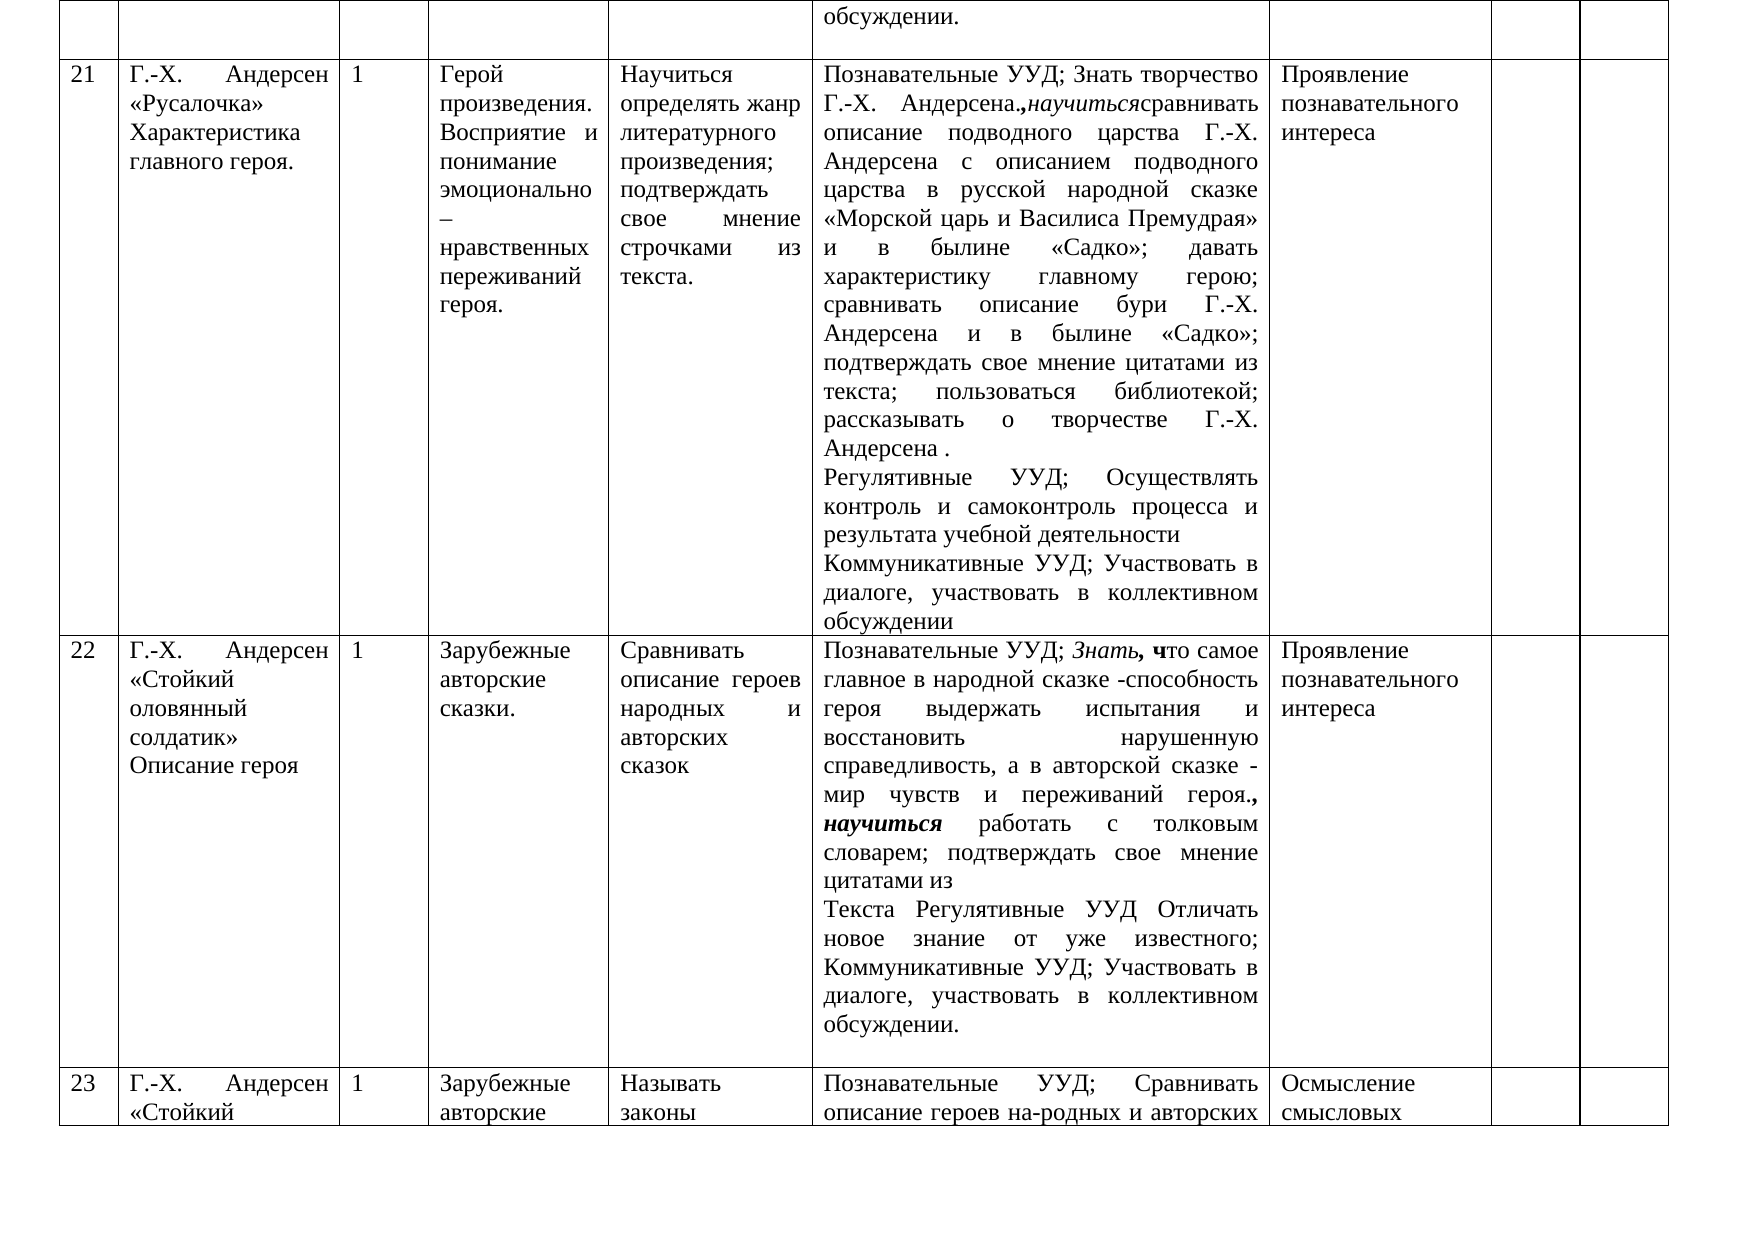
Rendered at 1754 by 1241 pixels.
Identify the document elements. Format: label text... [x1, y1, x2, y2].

table_cell Познавательные УУД; Знать, что самое главное в народной сказке -способность героя выдержать испытания и восстановить нарушенную справедливость, а в авторской сказке -мир чувств и переживаний героя., научиться работать с толковым словарем; подтверждать свое мнение цитатами из Текста Регулятивные УУД Отличать новое знание от уже известного; Коммуникативные УУД; Участвовать в диалоге, участвовать в коллективном обсуждении. [813, 636, 1269, 1067]
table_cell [609, 1, 812, 58]
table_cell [429, 1068, 608, 1125]
table_cell [1492, 636, 1579, 1067]
table_cell 20 [60, 1, 118, 58]
table_cell [1581, 1068, 1668, 1125]
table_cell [119, 1, 339, 58]
table_cell Научиться определять жанр литературного произведения; подтверждать свое мнение строчками из текста. [609, 60, 812, 634]
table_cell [813, 1068, 1269, 1125]
table_cell Г.-Х. Андерсен «Стойкий оловянный солдатик» Описание героя [119, 636, 339, 1067]
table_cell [1270, 1068, 1491, 1125]
table_cell 1 [340, 1068, 428, 1125]
table_cell [1581, 1, 1668, 58]
table_cell 23 [60, 1068, 118, 1125]
table_cell 1 [340, 636, 428, 1067]
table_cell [119, 1068, 339, 1125]
table_cell 21 [60, 60, 118, 634]
table_cell Сравнивать описание героев народных и авторских сказок [609, 636, 812, 1067]
table_cell Проявление познавательного интереса [1270, 636, 1491, 1067]
table_cell 1 [340, 1, 428, 58]
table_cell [429, 1, 608, 58]
table_cell Герой произведения. Восприятие и понимание эмоционально – нравственных переживаний героя. [429, 60, 608, 634]
table_cell Проявление познавательного интереса [1270, 60, 1491, 634]
table_cell [1492, 60, 1579, 634]
table_cell [1581, 636, 1668, 1067]
table_cell [1492, 1068, 1579, 1125]
table_cell 22 [60, 636, 118, 1067]
table_cell 1 [340, 60, 428, 634]
table_cell [1581, 60, 1668, 634]
table_cell Зарубежные авторские сказки. [429, 636, 608, 1067]
table_cell [1492, 1, 1579, 58]
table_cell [1270, 1, 1491, 58]
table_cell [609, 1068, 812, 1125]
table_cell Познавательные УУД; Знать творчество Г.-Х. Андерсена.,научитьсясравнивать описание подводного царства Г.-Х. Андерсена с описанием подводного царства в русской народной сказке «Морской царь и Василиса Премудрая» и в былине «Садко»; давать характеристику главному герою; сравнивать описание бури Г.-Х. Андерсена и в былине «Садко»; подтверждать свое мнение цитатами из текста; пользоваться библиотекой; рассказывать о творчестве Г.-Х. Андерсена . Регулятивные УУД; Осуществлять контроль и самоконтроль процесса и результата учебной деятельности Коммуникативные УУД; Участвовать в диалоге, участвовать в коллективном обсуждении [813, 60, 1269, 634]
table_cell Г.-Х. Андерсен «Русалочка» Характеристика главного героя. [119, 60, 339, 634]
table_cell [813, 1, 1269, 58]
